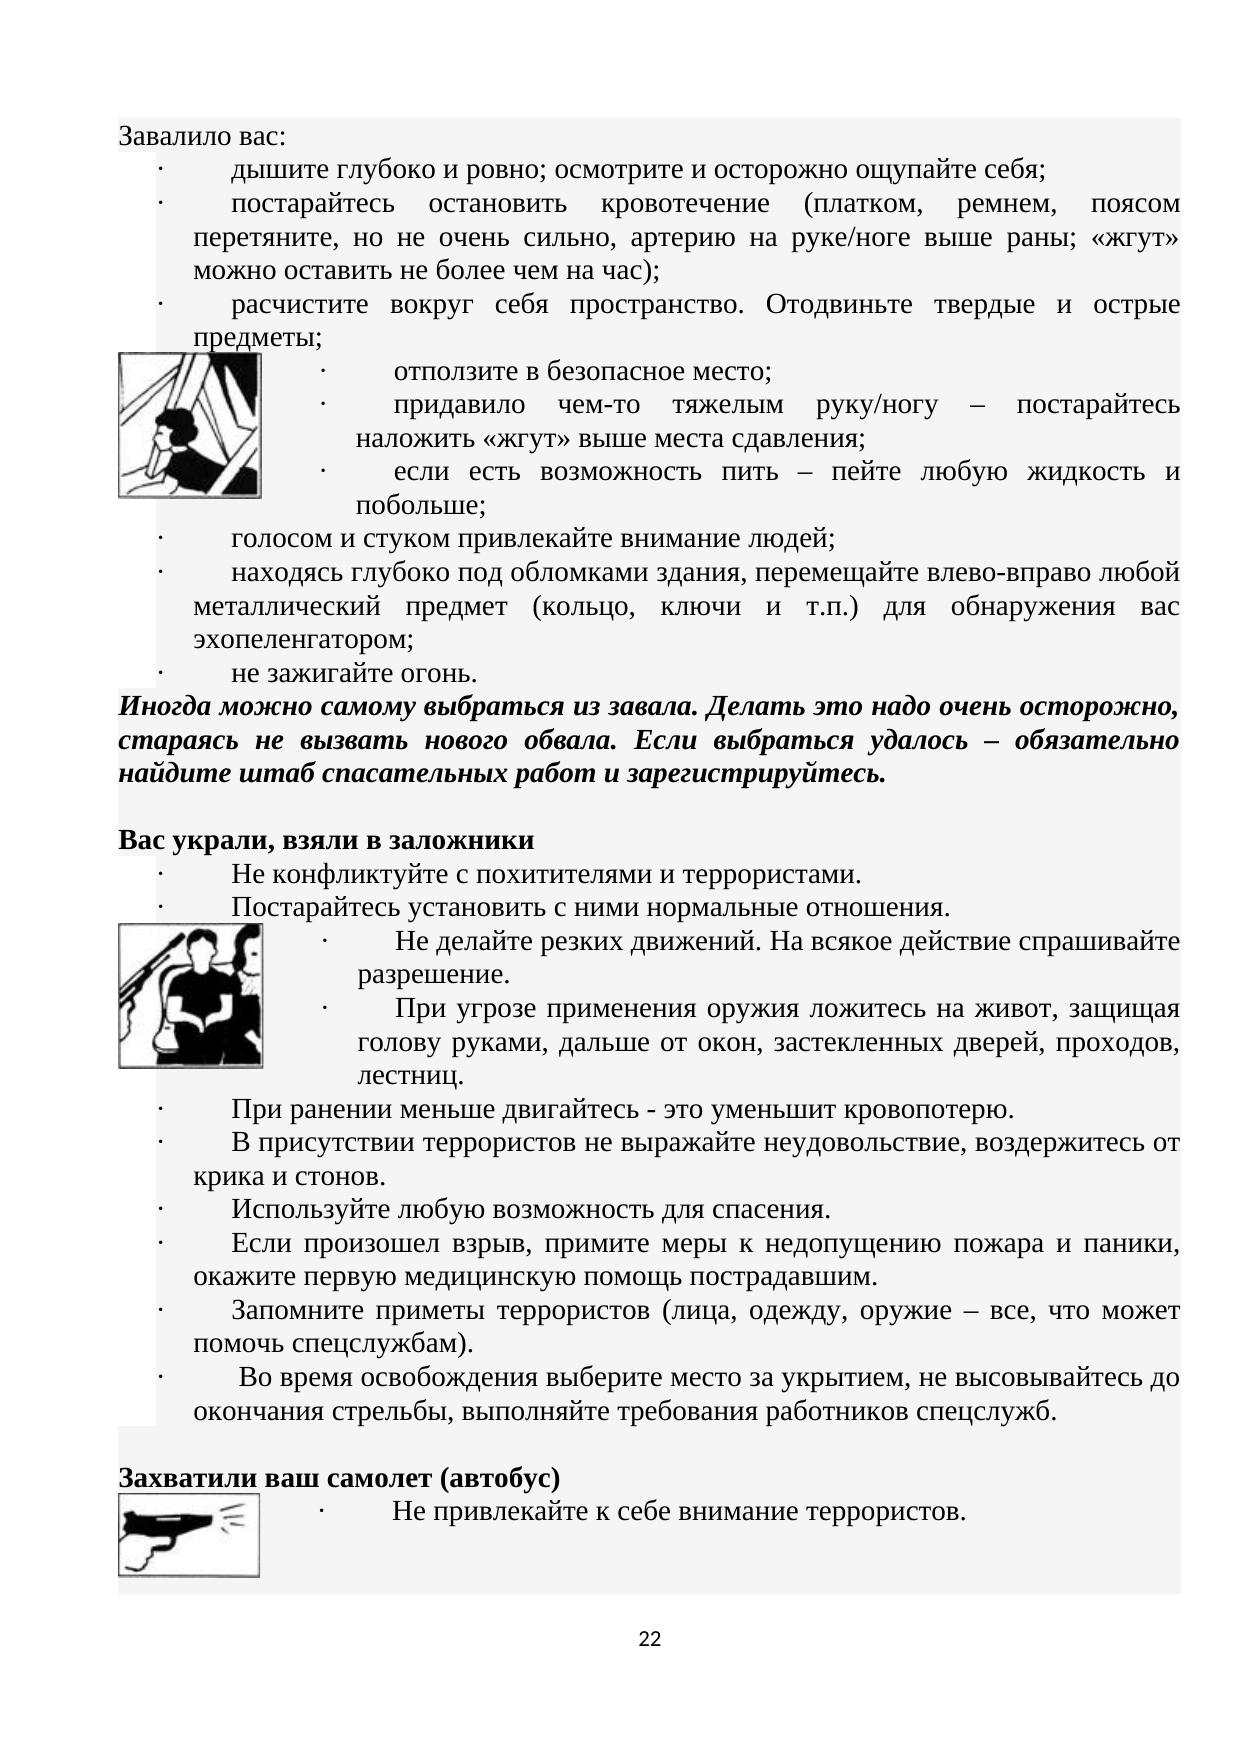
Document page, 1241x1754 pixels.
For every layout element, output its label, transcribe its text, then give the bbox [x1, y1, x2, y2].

text · Не конфликтуйте с похитителями и террористами. [156, 856, 1181, 889]
text · отползите в безопасное место; [262, 353, 1181, 386]
text Вас украли, взяли в заложники [118, 822, 1181, 856]
text · Во время освобождения выберите место за укрытием, не высовывайтесь до окончания стрельбы, выполняйте требования работников спецслужб. [156, 1359, 1181, 1426]
text · если есть возможность пить – пейте любую жидкость и побольше; [156, 453, 1181, 521]
text · голосом и стуком привлекайте внимание людей; [156, 521, 1181, 554]
picture [118, 923, 264, 1069]
text · В присутствии террористов не выражайте неудовольствие, воздержитесь от крика и стонов. [156, 1124, 1181, 1191]
text · Если произошел взрыв, примите меры к недопущению пожара и паники, окажите первую медицинскую помощь пострадавшим. [156, 1225, 1181, 1292]
text · При ранении меньше двигайтесь - это уменьшит кровопотерю. [156, 1091, 1181, 1124]
text · постарайтесь остановить кровотечение (платком, ремнем, поясом перетяните, но не очень сильно, артерию на руке/ноге выше раны; «жгут» можно оставить не более чем на час); [156, 185, 1181, 286]
text · придавило чем-то тяжелым руку/ногу – постарайтесь наложить «жгут» выше места сдавления; [262, 386, 1181, 453]
text · не зажигайте огонь. [156, 655, 1181, 688]
text · Постарайтесь установить с ними нормальные отношения. [156, 889, 1181, 923]
picture [118, 352, 262, 499]
text Иногда можно самому выбраться из завала. Делать это надо очень осторожно, стараясь не вызвать нового обвала. Если выбраться удалось – обязательно найдите штаб спасательных работ и зарегистрируйтесь. [118, 688, 1181, 789]
text · находясь глубоко под обломками здания, перемещайте влево-вправо любой металлический предмет (кольцо, ключи и т.п.) для обнаружения вас эхопеленгатором; [156, 554, 1181, 655]
text · Используйте любую возможность для спасения. [156, 1191, 1181, 1225]
picture [118, 1493, 261, 1578]
text · Не делайте резких движений. На всякое действие спрашивайте разрешение. [264, 923, 1181, 990]
text · При угрозе применения оружия ложитесь на живот, защищая голову руками, дальше от окон, застекленных дверей, проходов, лестниц. [156, 990, 1181, 1091]
text · Не привлекайте к себе внимание террористов. [261, 1493, 1181, 1527]
text · расчистите вокруг себя пространство. Отодвиньте твердые и острые предметы; [156, 286, 1181, 353]
text · Запомните приметы террористов (лица, одежду, оружие – все, что может помочь спецслужбам). [156, 1292, 1181, 1359]
text Захватили ваш самолет (автобус) [118, 1460, 1181, 1493]
text · дышите глубоко и ровно; осмотрите и осторожно ощупайте себя; [156, 152, 1181, 185]
text Завалило вас: [118, 118, 1181, 152]
